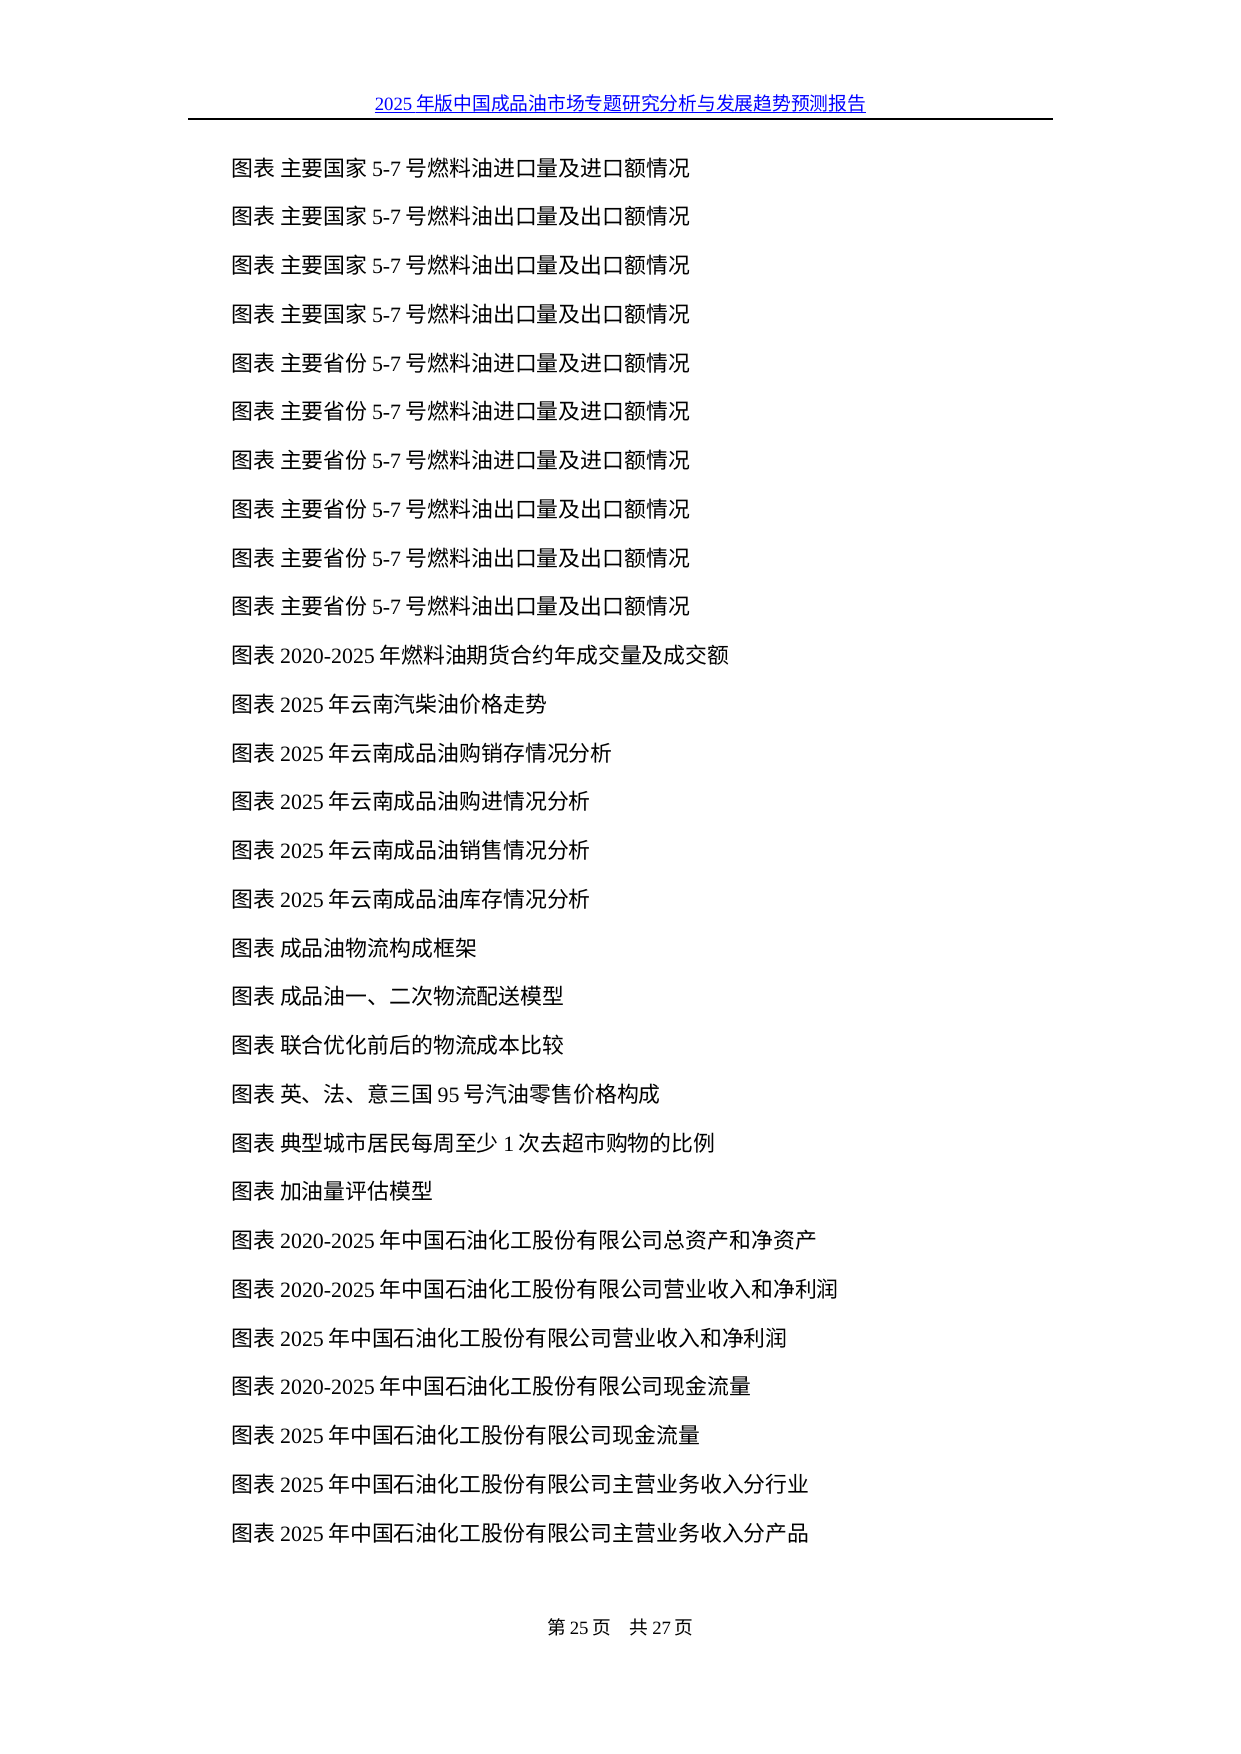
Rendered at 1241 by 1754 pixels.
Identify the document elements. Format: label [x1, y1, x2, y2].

text [187, 150, 1053, 1548]
